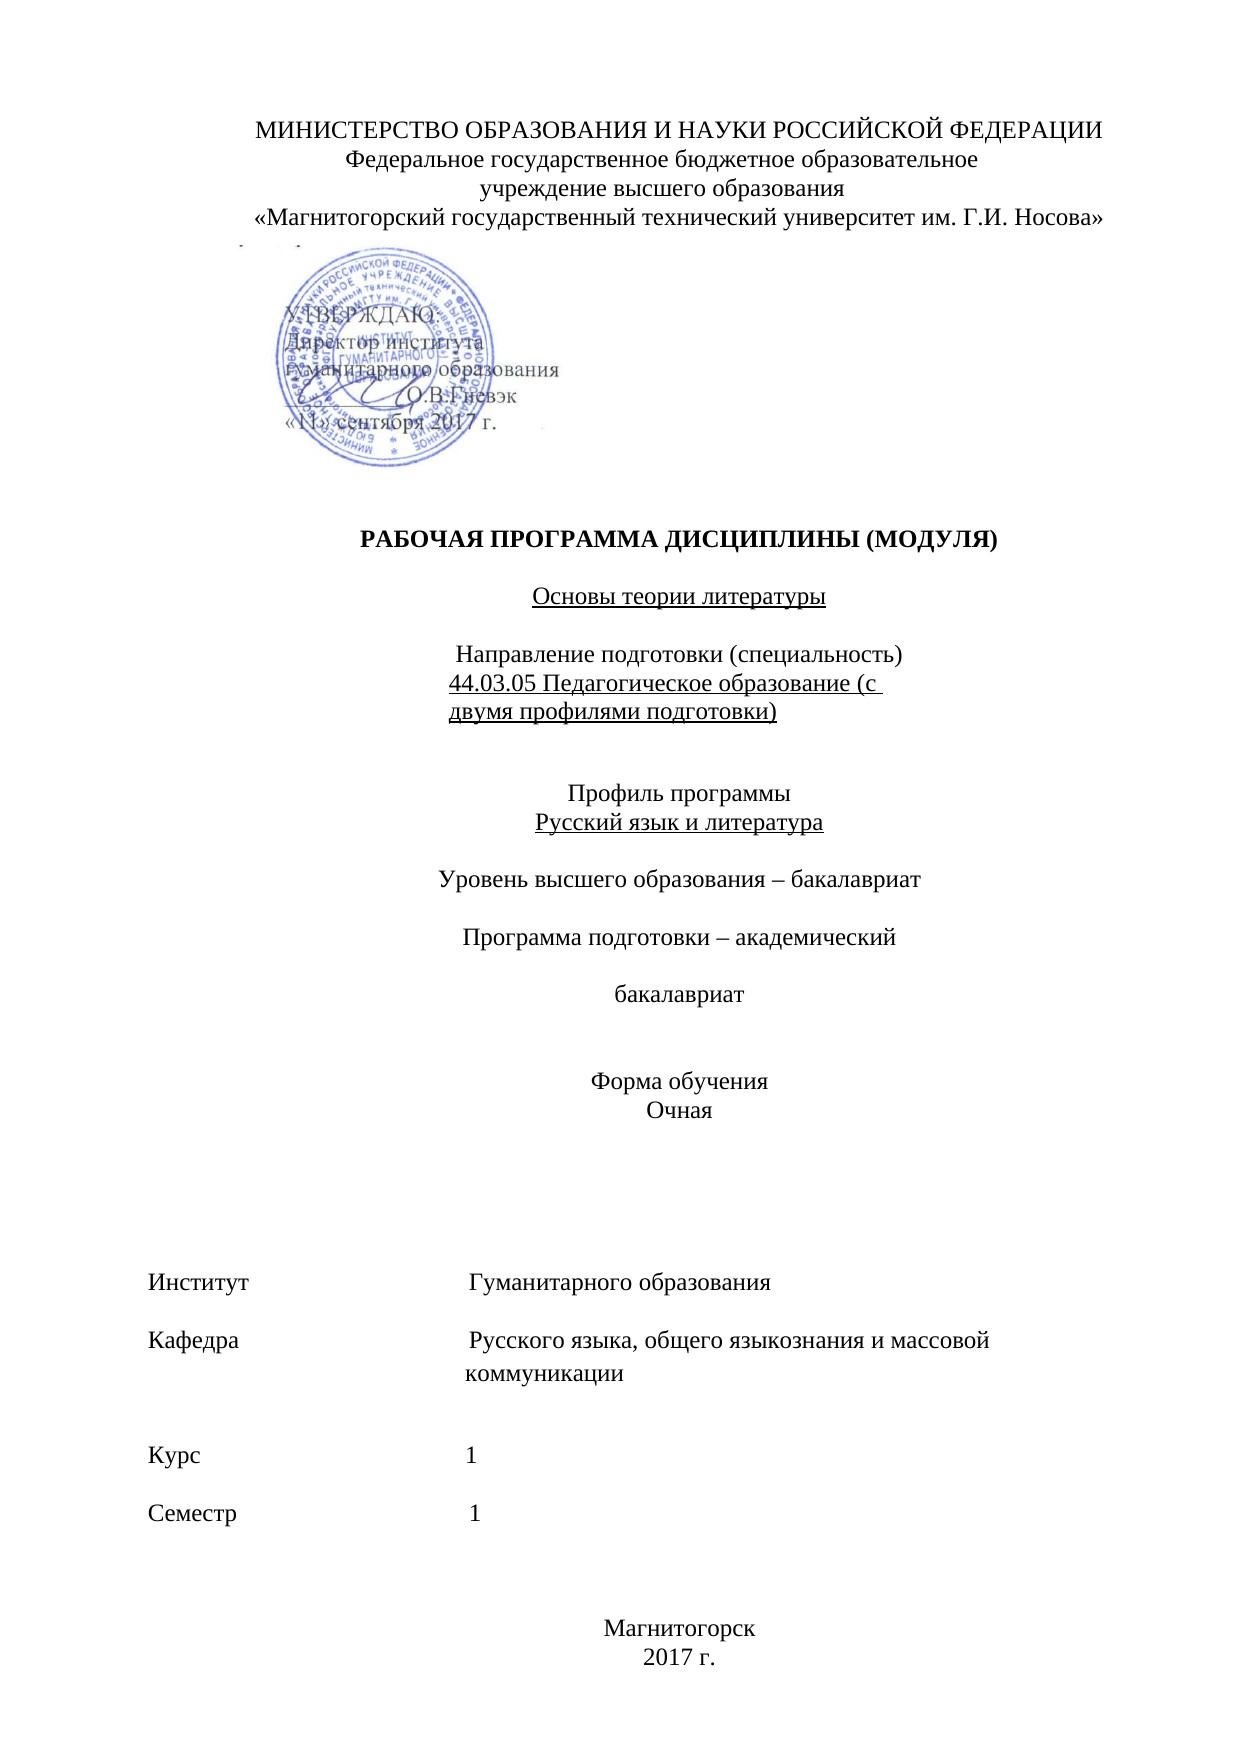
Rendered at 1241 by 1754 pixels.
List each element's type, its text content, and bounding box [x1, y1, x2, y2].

text Профиль программы Русский язык и литература [535, 778, 825, 836]
text Уровень высшего образования – бакалавриат Программа подготовки – академический бакалавриат [394, 864, 964, 1008]
picture [237, 245, 651, 472]
text Курс 1 [148, 1440, 1173, 1469]
text Направление подготовки (специальность) 44.03.05 Педагогическое образование (с двумя профилями подготовки) [449, 639, 904, 725]
text «Магнитогорский государственный технический университет им. Г.И. Носова» [252, 202, 1106, 230]
subtitle РАБОЧАЯ ПРОГРАММА ДИСЦИПЛИНЫ (МОДУЛЯ) [252, 524, 1106, 553]
text Семестр 1 [148, 1498, 1173, 1527]
text Институт Гуманитарного образования [148, 1267, 1173, 1296]
text Федеральное государственное бюджетное образовательное учреждение высшего образования [345, 144, 980, 202]
text Форма обучения Очная [590, 1066, 768, 1123]
text Кафедра Русского языка, общего языкознания и массовой коммуникации [148, 1325, 990, 1387]
text Магнитогорск 2017 г. [590, 1613, 768, 1670]
text Основы теории литературы [252, 581, 1107, 610]
text МИНИСТЕРСТВО ОБРАЗОВАНИЯ И НАУКИ РОССИЙСКОЙ ФЕДЕРАЦИИ [252, 115, 1106, 144]
